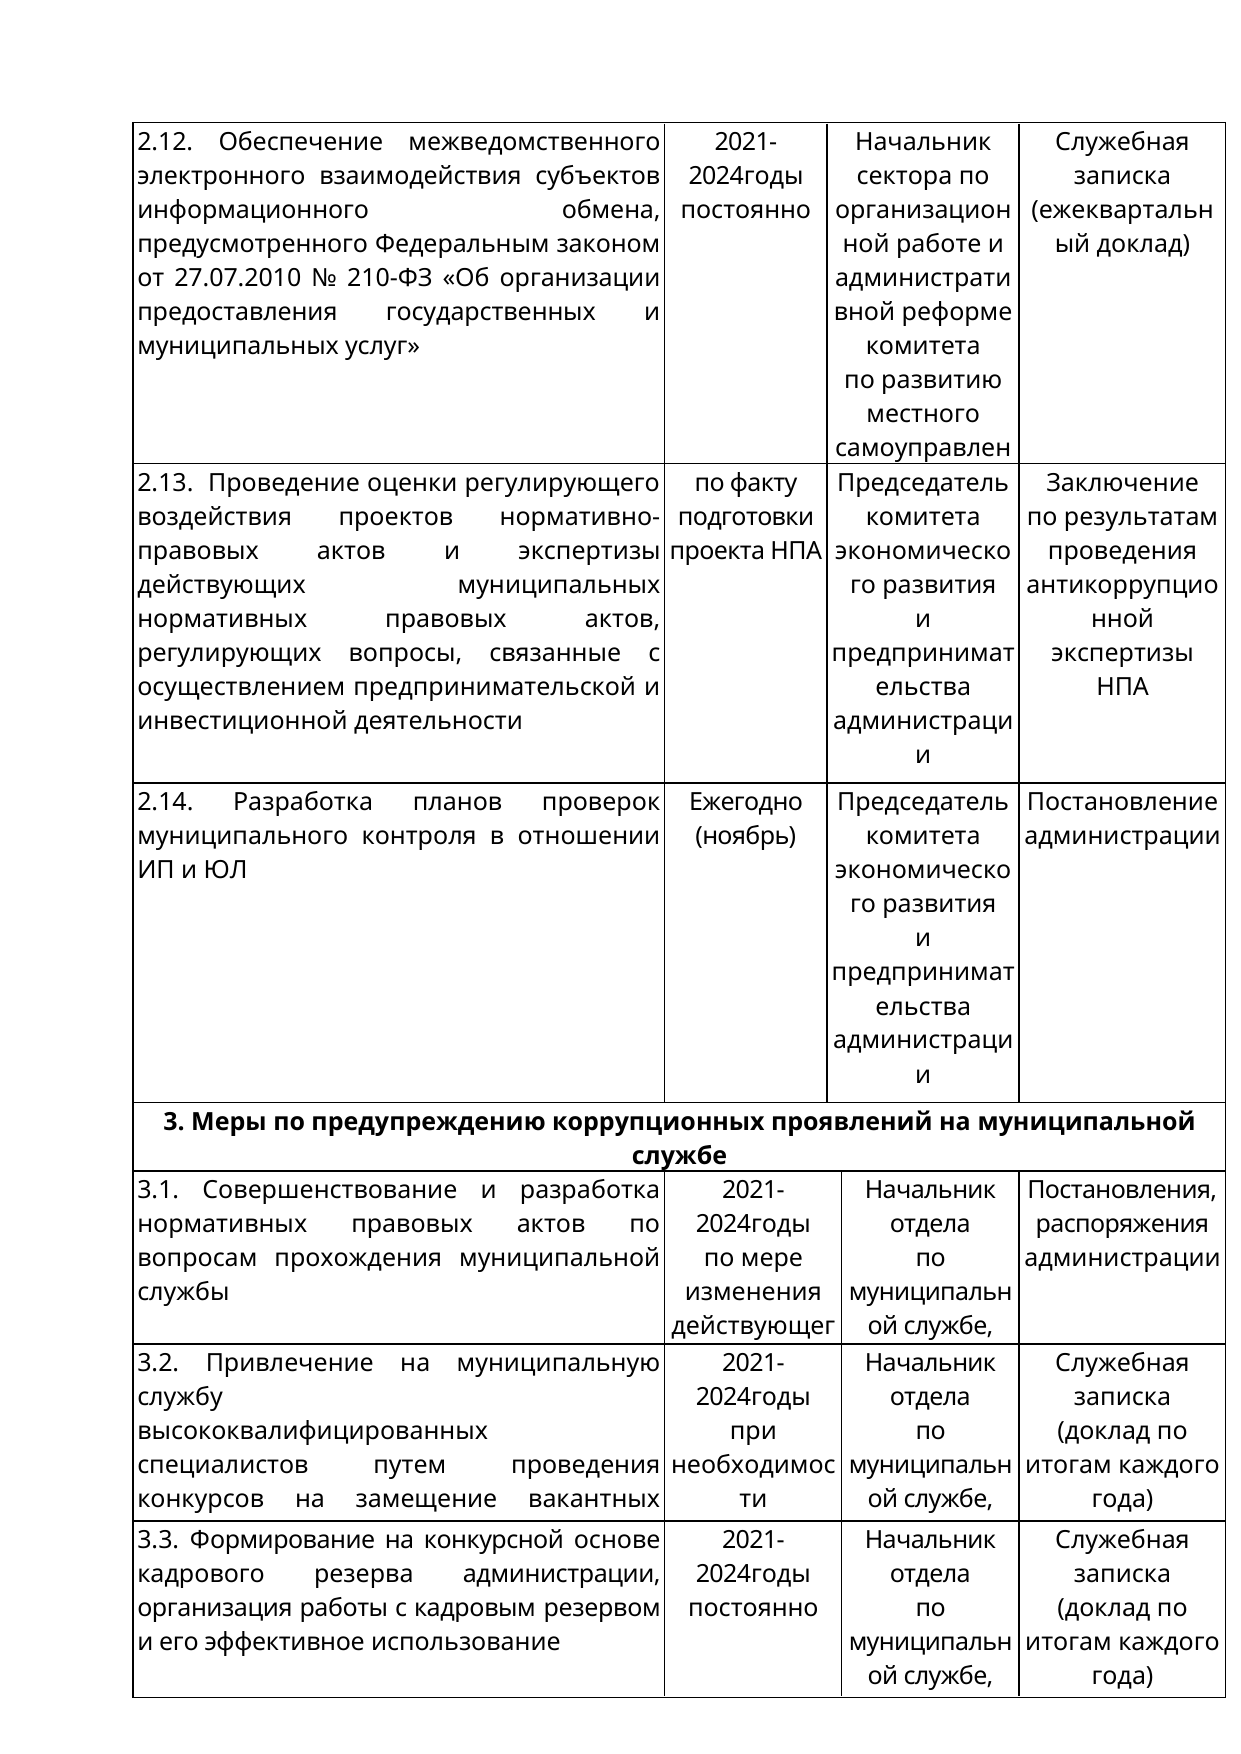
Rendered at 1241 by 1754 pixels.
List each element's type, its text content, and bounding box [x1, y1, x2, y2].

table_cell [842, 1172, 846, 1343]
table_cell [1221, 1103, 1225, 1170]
table_cell 2021-2024годы постоянно [665, 1522, 841, 1696]
table_cell 3.1. Совершенствование и разработка нормативных правовых актов по вопросам прохождения муниципальной службы [134, 1172, 664, 1343]
table_cell Председатель комитета экономического развития и предпринимательства администрации [828, 784, 1018, 1102]
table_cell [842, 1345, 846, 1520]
table_cell Ежегодно (ноябрь) [665, 784, 826, 1102]
table_cell 3.3. Формирование на конкурсной основе кадрового резерва администрации, организация работы с кадровым резервом и его эффективное использование [134, 1522, 664, 1696]
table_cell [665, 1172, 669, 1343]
table_cell Служебная записка (доклад по итогам каждого года) [1020, 1345, 1225, 1520]
table_cell 2.14. Разработка планов проверок муниципального контроля в отношении ИП и ЮЛ [134, 784, 664, 1102]
table_cell Заключение по результатам проведения антикоррупционной экспертизы НПА [1020, 464, 1225, 782]
table_cell Председатель комитета экономического развития и предпринимательства администрации [828, 464, 1018, 782]
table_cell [1020, 1522, 1225, 1696]
table_cell 2.12. Обеспечение межведомственного электронного взаимодействия субъектов информационного обмена, предусмотренного Федеральным законом от 27.07.2010 № 210-ФЗ «Об организации предоставления государственных и муниципальных услуг» [134, 123, 664, 463]
table_cell Служебная записка (ежеквартальный доклад) [1020, 123, 1225, 463]
table_cell 2.13. Проведение оценки регулирующего воздействия проектов нормативно-правовых актов и экспертизы действующих муниципальных нормативных правовых актов, регулирующих вопросы, связанные с осуществлением предпринимательской и инвестиционной деятельности [134, 464, 664, 782]
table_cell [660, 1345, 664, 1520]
table_cell по факту подготовки проекта НПА [665, 464, 826, 782]
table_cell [665, 123, 827, 463]
table_cell Постановления, распоряжения администрации [1020, 1172, 1225, 1343]
table_cell 2021-2024годы при необходимости [665, 1345, 841, 1520]
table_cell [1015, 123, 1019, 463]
table_cell Постановление администрации [1020, 784, 1225, 1102]
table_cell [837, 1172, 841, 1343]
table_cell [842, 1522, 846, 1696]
